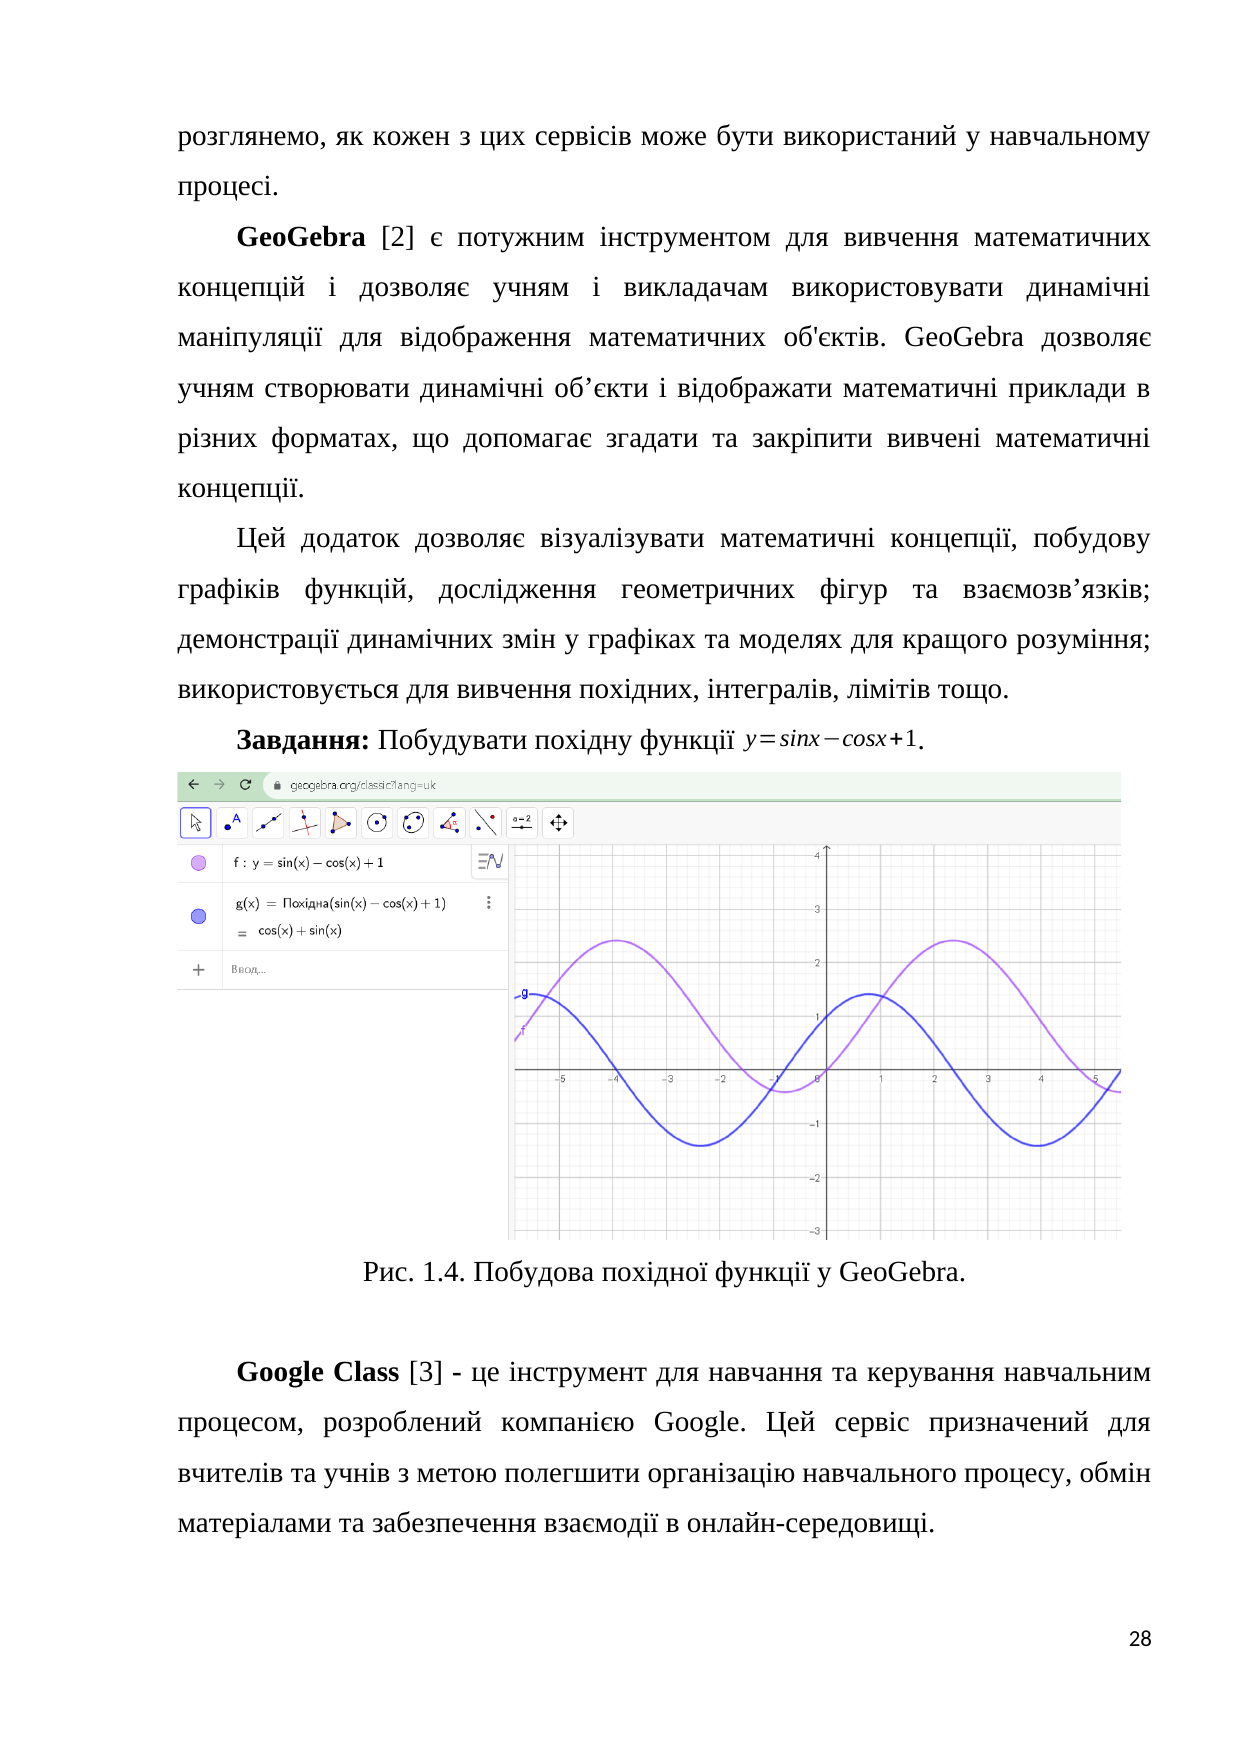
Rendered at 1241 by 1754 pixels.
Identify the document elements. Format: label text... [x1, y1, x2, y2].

text GeoGebra [2] є потужним інструментом для вивчення математичних концепцій і дозволяє учням і викладачам використовувати динамічні маніпуляції для відображення математичних об'єктів. GeoGebra дозволяє учням створювати динамічні об’єкти і відображати математичні приклади в різних форматах, що допомагає згадати та закріпити вивчені математичні концепції. [177, 219, 1152, 504]
text Google Class [3] - це інструмент для навчання та керування навчальним процесом, розроблений компанією Google. Цей сервіс призначений для вчителів та учнів з метою полегшити організацію навчального процесу, обмін матеріалами та забезпечення взаємодії в онлайн-середовищі. [177, 1354, 1152, 1539]
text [177, 118, 1152, 202]
picture [177, 772, 1122, 1240]
text Рис. 1.4. Побудова похідної функції у GeoGebra. [177, 1254, 1152, 1287]
text Завдання: Побудувати похідну функції . [177, 722, 1152, 755]
text Цей додаток дозволяє візуалізувати математичні концепції, побудову графіків функцій, дослідження геометричних фігур та взаємозв’язків; демонстрації динамічних змін у графіках та моделях для кращого розуміння; використовується для вивчення похідних, інтегралів, лімітів тощо. [177, 521, 1152, 705]
